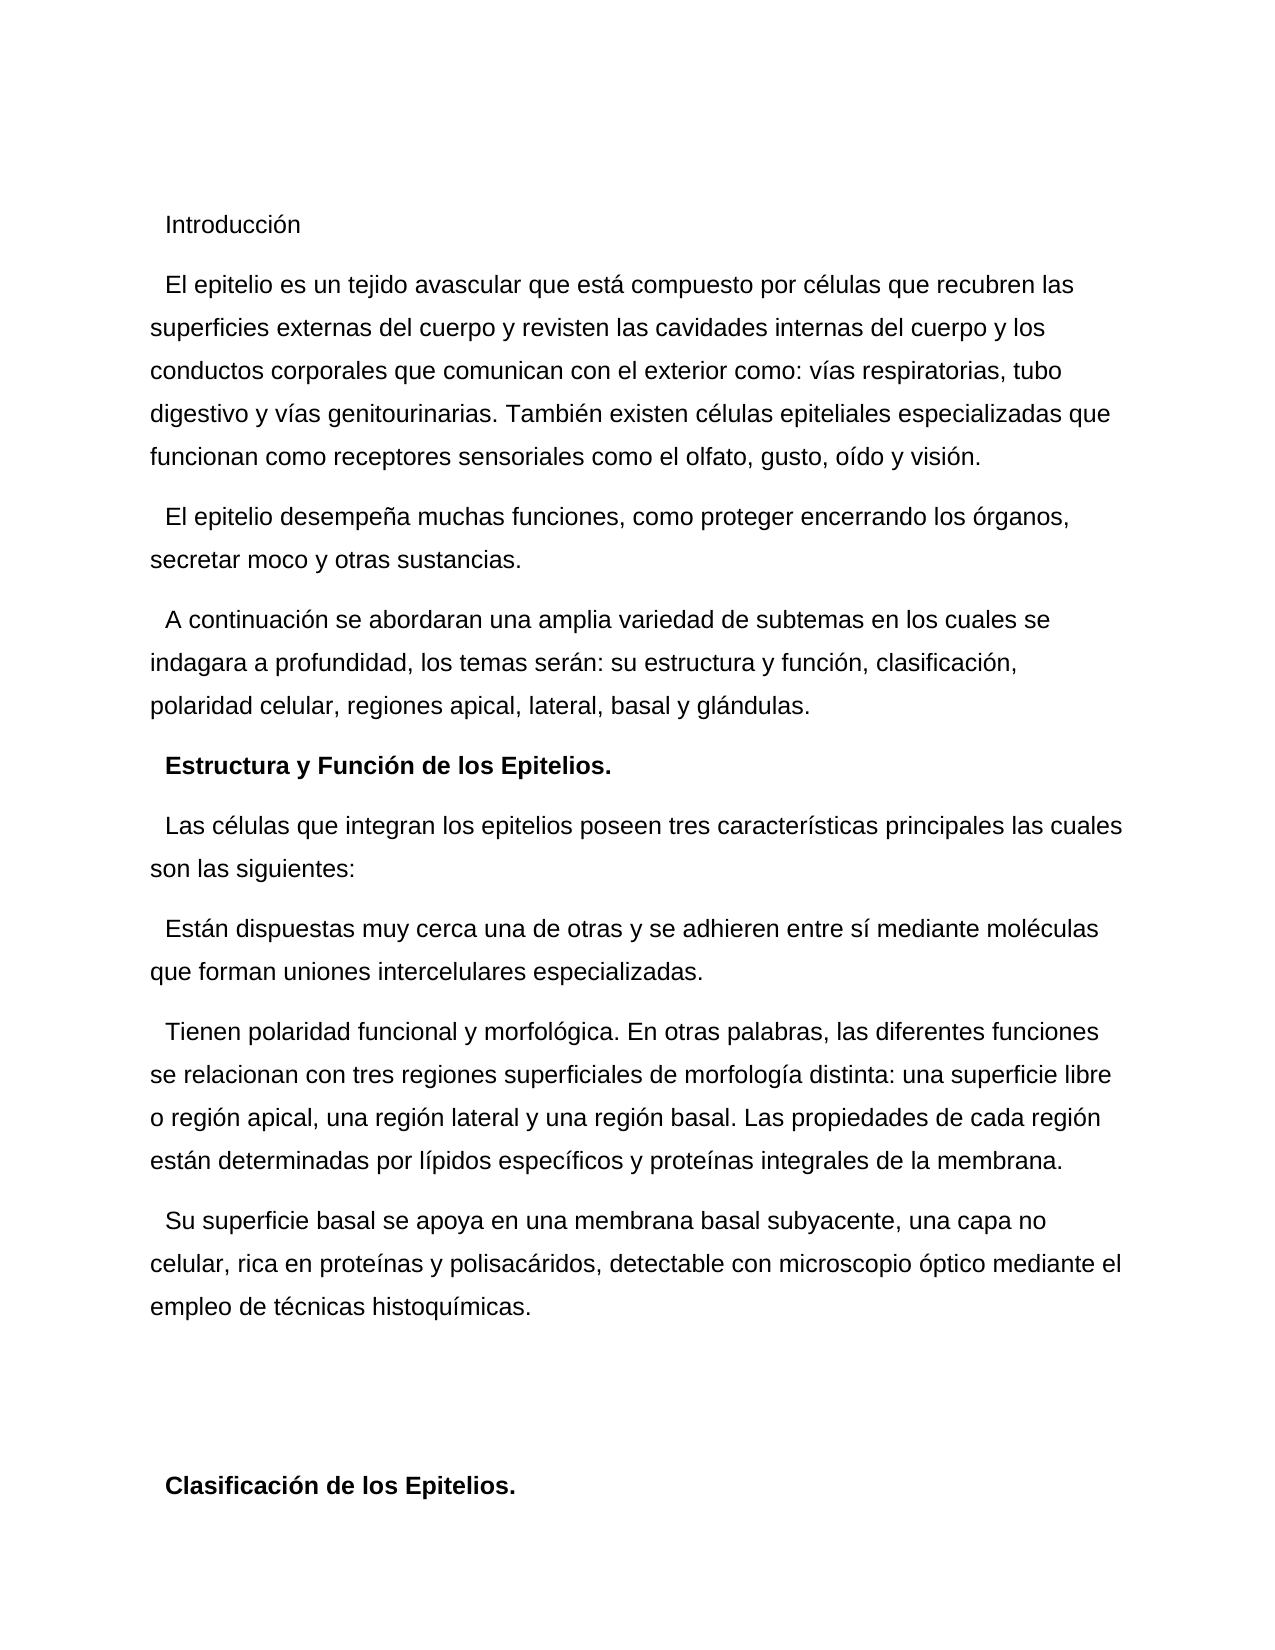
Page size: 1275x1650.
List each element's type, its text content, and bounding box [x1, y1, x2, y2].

text A continuación se abordaran una amplia variedad de subtemas en los cuales se indagara a profundidad, los temas serán: su estructura y función, clasificación, polaridad celular, regiones apical, lateral, basal y glándulas. [150, 605, 1125, 720]
text Estructura y Función de los Epitelios. [150, 751, 1125, 779]
text Las células que integran los epitelios poseen tres características principales las cuales son las siguientes: [150, 811, 1125, 882]
text Están dispuestas muy cerca una de otras y se adhieren entre sí mediante moléculas que forman uniones intercelulares especializadas. [150, 913, 1125, 985]
text Introducción [150, 210, 1125, 238]
text Clasificación de los Epitelios. [150, 1471, 1125, 1500]
text Tienen polaridad funcional y morfológica. En otras palabras, las diferentes funciones se relacionan con tres regiones superficiales de morfología distinta: una superficie libre o región apical, una región lateral y una región basal. Las propiedades de cada región están determinadas por lípidos específicos y proteínas integrales de la membrana. [150, 1016, 1125, 1174]
text Su superficie basal se apoya en una membrana basal subyacente, una capa no celular, rica en proteínas y polisacáridos, detectable con microscopio óptico mediante el empleo de técnicas histoquímicas. [150, 1206, 1125, 1321]
text El epitelio es un tejido avascular que está compuesto por células que recubren las superficies externas del cuerpo y revisten las cavidades internas del cuerpo y los conductos corporales que comunican con el exterior como: vías respiratorias, tubo digestivo y vías genitourinarias. También existen células epiteliales especializadas que funcionan como receptores sensoriales como el olfato, gusto, oído y visión. [150, 269, 1125, 471]
text El epitelio desempeña muchas funciones, como proteger encerrando los órganos, secretar moco y otras sustancias. [150, 502, 1125, 574]
